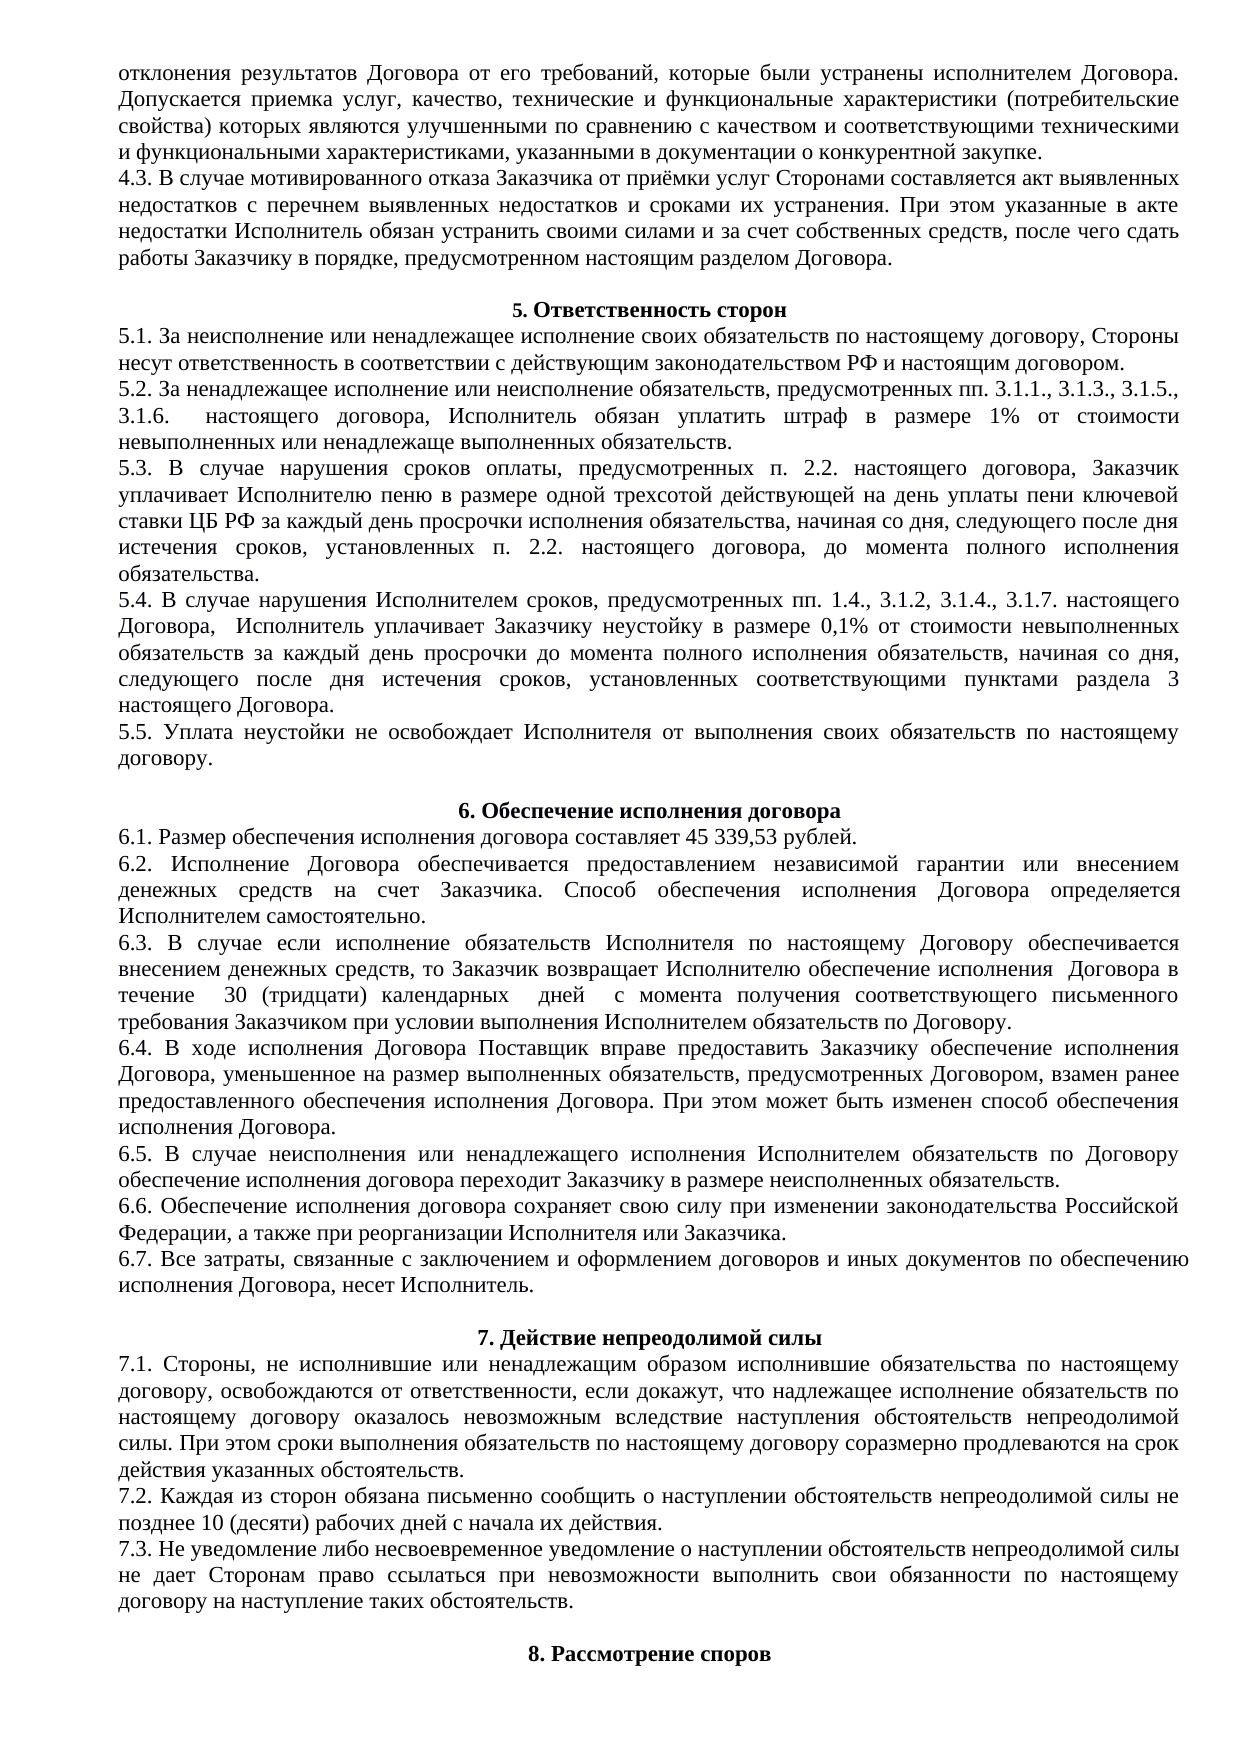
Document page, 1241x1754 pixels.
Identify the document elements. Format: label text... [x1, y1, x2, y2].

text 6.3. В случае если исполнение обязательств Исполнителя по настоящему Договору обеспечивается внесением денежных средств, то Заказчик возвращает Исполнителю обеспечение исполнения Договора в течение 30 (тридцати) календарных дней с момента получения соответствующего письменного требования Заказчиком при условии выполнения Исполнителем обязательств по Договору. [118, 929, 1181, 1034]
text 7.1. Стороны, не исполнившие или ненадлежащим образом исполнившие обязательства по настоящему договору, освобождаются от ответственности, если докажут, что надлежащее исполнение обязательств по настоящему договору оказалось невозможным вследствие наступления обстоятельств непреодолимой силы. При этом сроки выполнения обязательств по настоящему договору соразмерно продлеваются на срок действия указанных обстоятельств. [118, 1350, 1181, 1482]
text 6.7. Все затраты, связанные с заключением и оформлением договоров и иных документов по обеспечению исполнения Договора, несет Исполнитель. [118, 1245, 1191, 1298]
list 5.4. В случае нарушения Исполнителем сроков, предусмотренных пп. 1.4., 3.1.2, 3.1.4., 3.1.7. настоящего Договора, Исполнитель уплачивает Заказчику неустойку в размере 0,1% от стоимости невыполненных обязательств за каждый день просрочки до момента полного исполнения обязательств, начиная со дня, следующего после дня истечения сроков, установленных соответствующими пунктами раздела 3 настоящего Договора. [118, 586, 1181, 718]
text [118, 59, 1181, 164]
text 7.3. Не уведомление либо несвоевременное уведомление о наступлении обстоятельств непреодолимой силы не дает Сторонам право ссылаться при невозможности выполнить свои обязанности по настоящему договору на наступление таких обстоятельств. [118, 1535, 1181, 1614]
text 8. Рассмотрение споров [118, 1640, 1181, 1667]
text 7.2. Каждая из сторон обязана письменно сообщить о наступлении обстоятельств непреодолимой силы не позднее 10 (десяти) рабочих дней с начала их действия. [118, 1482, 1181, 1535]
text 4.3. В случае мотивированного отказа Заказчика от приёмки услуг Сторонами составляется акт выявленных недостатков с перечнем выявленных недостатков и сроками их устранения. При этом указанные в акте недостатки Исполнитель обязан устранить своими силами и за счет собственных средств, после чего сдать работы Заказчику в порядке, предусмотренном настоящим разделом Договора. [118, 164, 1181, 270]
text 6.2. Исполнение Договора обеспечивается предоставлением независимой гарантии или внесением денежных средств на счет Заказчика. Способ обеспечения исполнения Договора определяется Исполнителем самостоятельно. [118, 850, 1181, 929]
list Обеспечение исполнения договора [118, 797, 1181, 823]
text 6.5. В случае неисполнения или ненадлежащего исполнения Исполнителем обязательств по Договору обеспечение исполнения договора переходит Заказчику в размере неисполненных обязательств. [118, 1139, 1181, 1192]
list Ответственность сторон [118, 296, 1181, 323]
text 5.1. За неисполнение или ненадлежащее исполнение своих обязательств по настоящему договору, Стороны несут ответственность в соответствии с действующим законодательством РФ и настоящим договором. [118, 323, 1181, 375]
list 5.2. За ненадлежащее исполнение или неисполнение обязательств, предусмотренных пп. 3.1.1., 3.1.3., 3.1.5., 3.1.6. настоящего договора, Исполнитель обязан уплатить штраф в размере 1% от стоимости невыполненных или ненадлежаще выполненных обязательств. [118, 375, 1181, 454]
text 6.1. Размер обеспечения исполнения договора составляет 45 339,53 рублей. [118, 823, 1181, 850]
text 6.4. В ходе исполнения Договора Поставщик вправе предоставить Заказчику обеспечение исполнения Договора, уменьшенное на размер выполненных обязательств, предусмотренных Договором, взамен ранее предоставленного обеспечения исполнения Договора. При этом может быть изменен способ обеспечения исполнения Договора. [118, 1034, 1181, 1139]
text 7. Действие непреодолимой силы [118, 1324, 1181, 1350]
text 6.6. Обеспечение исполнения договора сохраняет свою силу при изменении законодательства Российской Федерации, а также при реорганизации Исполнителя или Заказчика. [118, 1192, 1181, 1245]
list 5.3. В случае нарушения сроков оплаты, предусмотренных п. 2.2. настоящего договора, Заказчик уплачивает Исполнителю пеню в размере одной трехсотой действующей на день уплаты пени ключевой ставки ЦБ РФ за каждый день просрочки исполнения обязательства, начиная со дня, следующего после дня истечения сроков, установленных п. 2.2. настоящего договора, до момента полного исполнения обязательства. [118, 454, 1181, 586]
text 5.5. Уплата неустойки не освобождает Исполнителя от выполнения своих обязательств по настоящему договору. [118, 718, 1181, 771]
